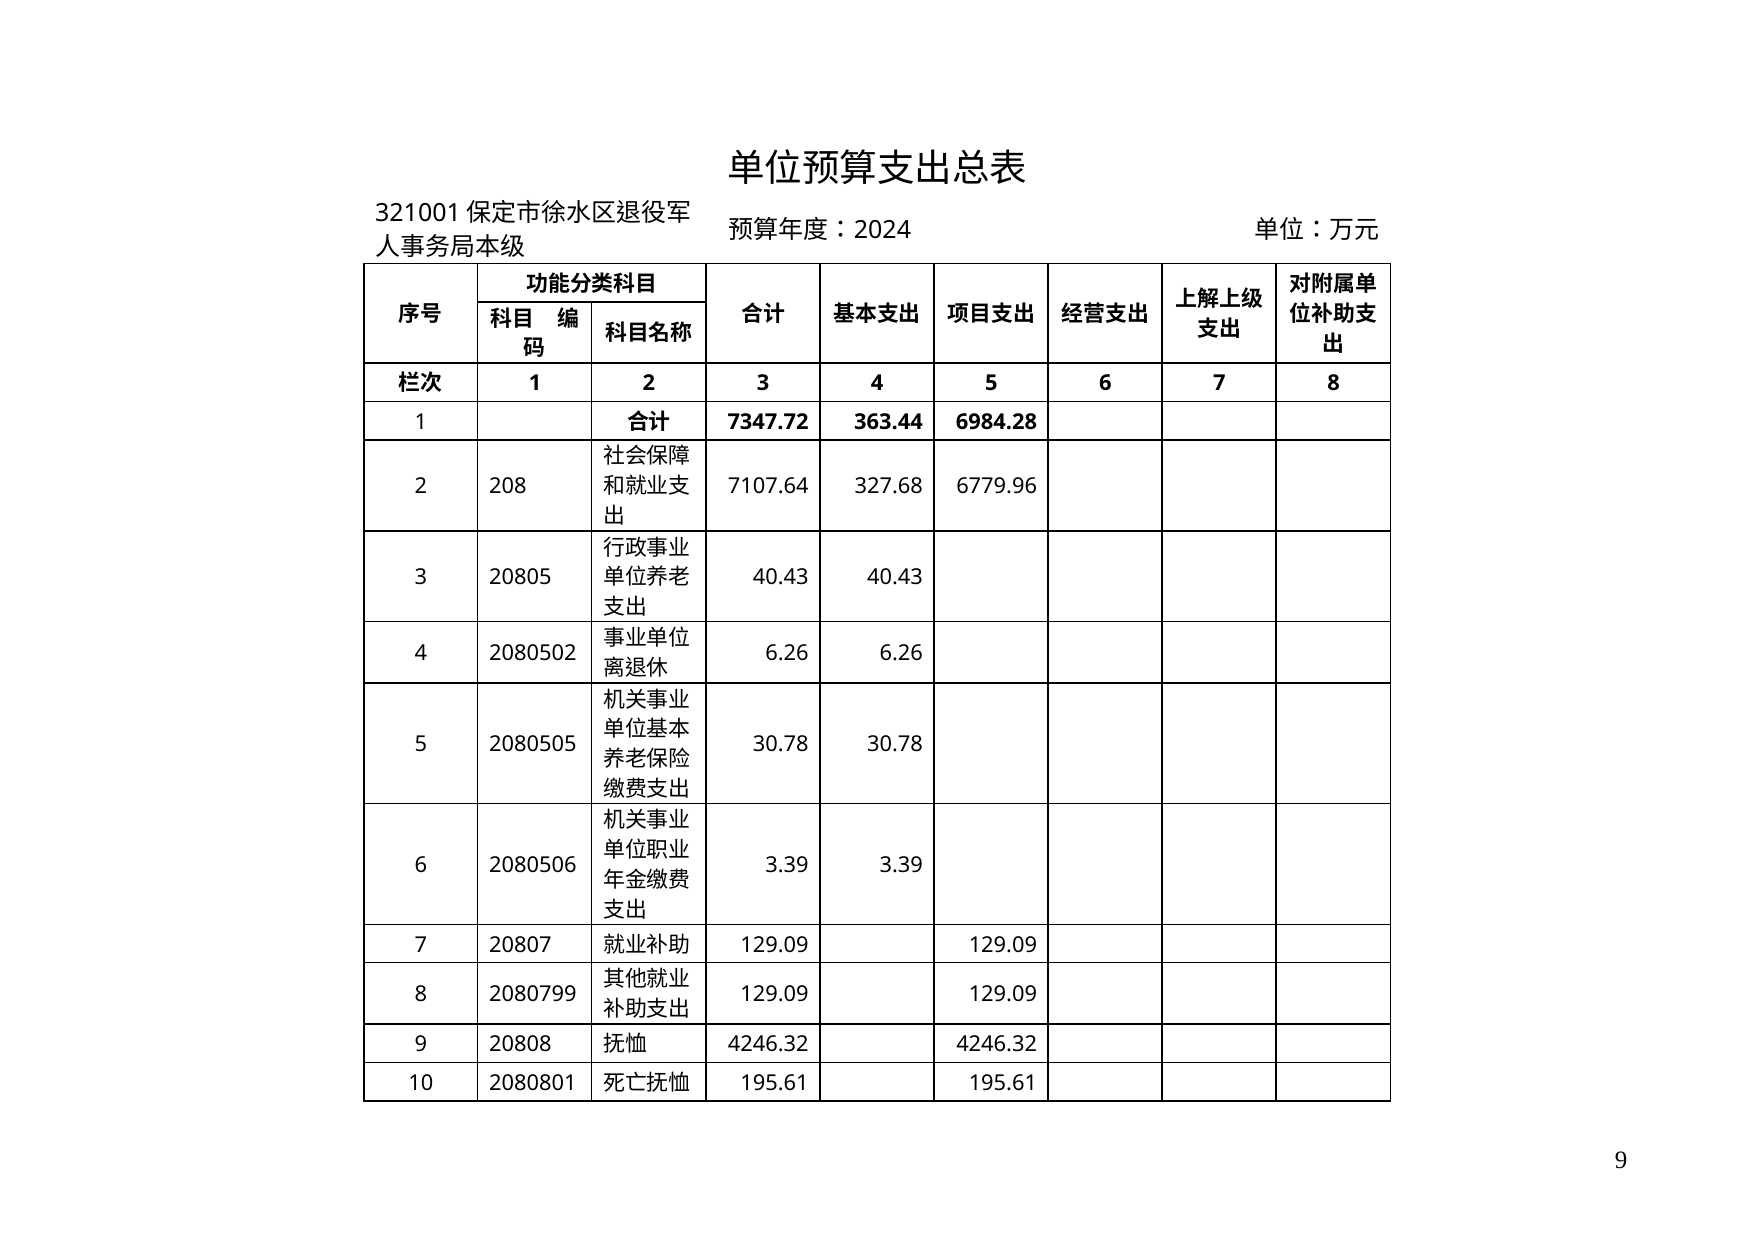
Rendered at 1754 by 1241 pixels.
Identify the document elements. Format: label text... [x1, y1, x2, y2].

table_cell 4 [821, 364, 933, 401]
table_cell 30.78 [707, 684, 819, 803]
table_cell [1049, 684, 1161, 803]
table_cell 4 [365, 622, 477, 682]
table_cell [1049, 622, 1161, 682]
table_cell [1163, 441, 1275, 530]
table_cell 6.26 [821, 622, 933, 682]
table_cell 1 [365, 402, 477, 439]
table_header 单位：万元 [935, 195, 1390, 262]
table_cell 项目支出 [935, 264, 1047, 362]
table_cell [1277, 804, 1390, 923]
table_cell [1163, 532, 1275, 621]
table_cell 129.09 [707, 925, 819, 962]
table_cell 机关事业单位职业年金缴费支出 [592, 804, 705, 923]
table_cell 7107.64 [707, 441, 819, 530]
table_cell 对附属单位补助支出 [1277, 264, 1390, 362]
table_cell 2080505 [478, 684, 591, 803]
table_cell [1163, 1025, 1275, 1061]
table_cell [478, 402, 591, 439]
table_cell 6.26 [707, 622, 819, 682]
table_cell [1049, 1063, 1161, 1100]
table_cell 3 [707, 364, 819, 401]
table_cell 20805 [478, 532, 591, 621]
table_cell [821, 1063, 933, 1100]
table_header 321001保定市徐水区退役军人事务局本级 [365, 195, 705, 262]
table_cell [1277, 1025, 1390, 1061]
table_cell 栏次 [365, 364, 477, 401]
table_cell 抚恤 [592, 1025, 705, 1061]
table_cell [1277, 622, 1390, 682]
table_cell 30.78 [821, 684, 933, 803]
table_cell 40.43 [707, 532, 819, 621]
table_cell [1277, 925, 1390, 962]
table_cell [1163, 684, 1275, 803]
text 单位预算支出总表 [106, 142, 1648, 193]
table_cell 363.44 [821, 402, 933, 439]
table_cell [1049, 963, 1161, 1023]
table_cell 20808 [478, 1025, 591, 1061]
table_cell 上解上级 支出 [1163, 264, 1275, 362]
table_cell [1163, 402, 1275, 439]
table_cell 2080506 [478, 804, 591, 923]
table_cell 195.61 [707, 1063, 819, 1100]
table_cell 129.09 [935, 963, 1047, 1023]
table_cell 2080799 [478, 963, 591, 1023]
table_cell 机关事业单位基本养老保险缴费支出 [592, 684, 705, 803]
table_cell [1277, 441, 1390, 530]
table_cell 327.68 [821, 441, 933, 530]
table_cell 40.43 [821, 532, 933, 621]
table_cell [935, 622, 1047, 682]
table_cell [1163, 622, 1275, 682]
table_cell 经营支出 [1049, 264, 1161, 362]
table_cell 129.09 [935, 925, 1047, 962]
table_header 预算年度：2024 [707, 195, 933, 262]
table_cell 5 [365, 684, 477, 803]
table_cell 6 [1049, 364, 1161, 401]
table_cell 8 [365, 963, 477, 1023]
table_cell [935, 804, 1047, 923]
table_cell [1277, 532, 1390, 621]
table_cell [821, 925, 933, 962]
table_cell [1163, 804, 1275, 923]
table_cell 208 [478, 441, 591, 530]
table_cell 6 [365, 804, 477, 923]
table_cell [1049, 402, 1161, 439]
table_cell 1 [478, 364, 591, 401]
table_cell 社会保障和就业支出 [592, 441, 705, 530]
table_cell 10 [365, 1063, 477, 1100]
table_cell 其他就业补助支出 [592, 963, 705, 1023]
table_cell [1049, 532, 1161, 621]
table_cell 6779.96 [935, 441, 1047, 530]
table_cell [1277, 684, 1390, 803]
table_cell 7 [1163, 364, 1275, 401]
table_cell 8 [1277, 364, 1390, 401]
table_cell [1049, 925, 1161, 962]
table_cell [1277, 402, 1390, 439]
table_cell 2 [592, 364, 705, 401]
table_cell 3.39 [707, 804, 819, 923]
table_cell 7 [365, 925, 477, 962]
table_cell 序号 [365, 264, 477, 362]
table_cell [1049, 804, 1161, 923]
table_cell 9 [365, 1025, 477, 1061]
table_cell 事业单位离退休 [592, 622, 705, 682]
table_cell 7347.72 [707, 402, 819, 439]
table_cell [1049, 1025, 1161, 1061]
table_cell [1277, 1063, 1390, 1100]
table_cell [821, 1025, 933, 1061]
table_cell [1163, 1063, 1275, 1100]
table_cell 科目名称 [592, 303, 705, 362]
table_cell 基本支出 [821, 264, 933, 362]
table_cell 195.61 [935, 1063, 1047, 1100]
table_cell [1163, 925, 1275, 962]
table_cell 6984.28 [935, 402, 1047, 439]
table_cell [935, 684, 1047, 803]
table_cell [821, 963, 933, 1023]
table_cell 3.39 [821, 804, 933, 923]
table_cell 3 [365, 532, 477, 621]
table_cell 2 [365, 441, 477, 530]
table_cell 20807 [478, 925, 591, 962]
table_cell 功能分类科目 [478, 264, 705, 301]
table_cell 行政事业单位养老支出 [592, 532, 705, 621]
table_cell 4246.32 [935, 1025, 1047, 1061]
table_cell 2080801 [478, 1063, 591, 1100]
table_cell 129.09 [707, 963, 819, 1023]
table_cell [1049, 441, 1161, 530]
table_cell 科目 编码 [478, 303, 591, 362]
table_cell 死亡抚恤 [592, 1063, 705, 1100]
table_cell 5 [935, 364, 1047, 401]
table_cell [1163, 963, 1275, 1023]
table_cell 就业补助 [592, 925, 705, 962]
table_cell [1277, 963, 1390, 1023]
table_cell 4246.32 [707, 1025, 819, 1061]
table_cell 合计 [707, 264, 819, 362]
table_cell 2080502 [478, 622, 591, 682]
table_cell [935, 532, 1047, 621]
table_cell 合计 [592, 402, 705, 439]
